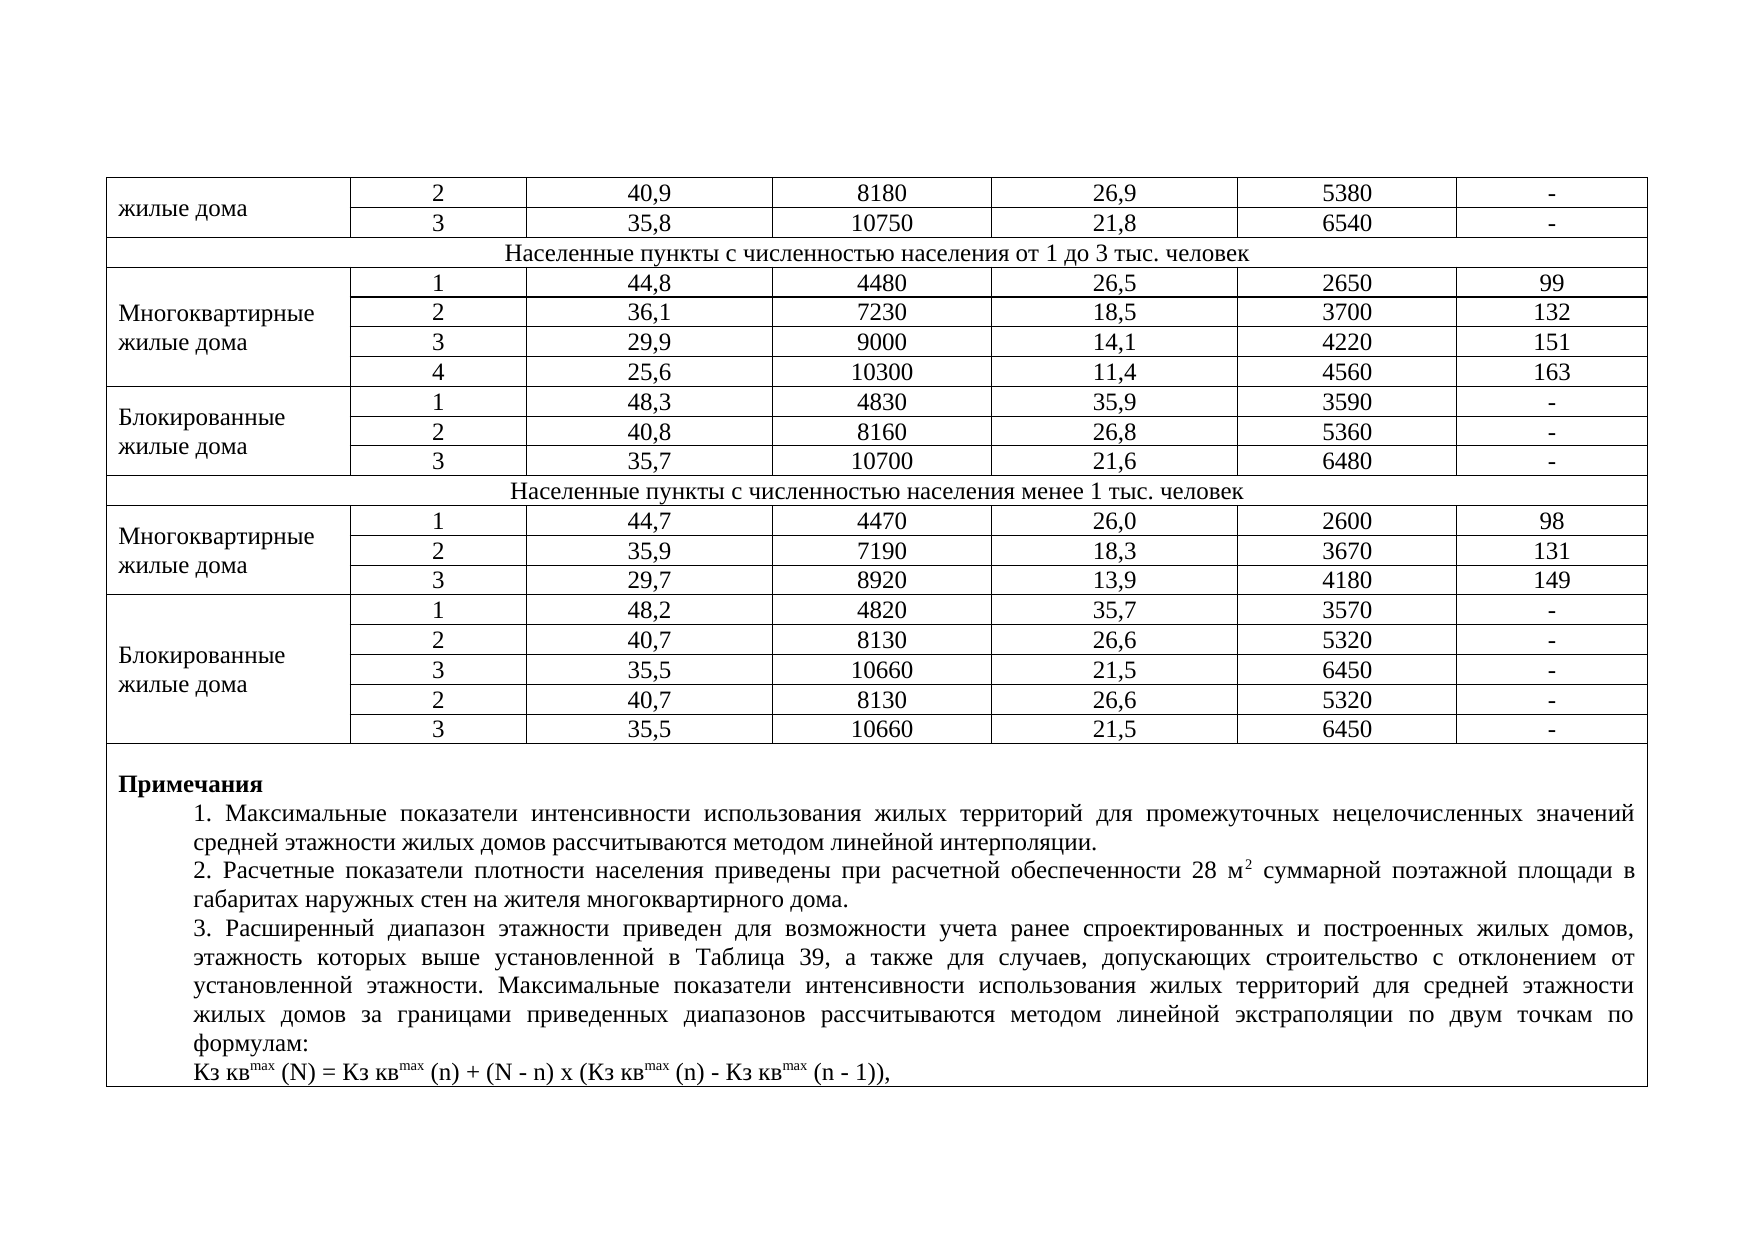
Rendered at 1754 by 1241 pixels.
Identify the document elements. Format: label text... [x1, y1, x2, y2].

table_cell Многоквартирные жилые дома [107, 506, 350, 594]
table_cell 3 [351, 327, 526, 356]
table_cell 4560 [1238, 357, 1456, 386]
table_cell 21,5 [992, 715, 1237, 743]
table_cell 1 [351, 268, 526, 296]
table_cell 8130 [773, 685, 991, 713]
table_cell 26,6 [992, 625, 1237, 654]
table_cell 3570 [1238, 595, 1456, 624]
table_cell 40,7 [527, 685, 772, 713]
table_cell 35,9 [527, 536, 772, 564]
table_cell 9000 [773, 327, 991, 356]
table_cell 4220 [1238, 327, 1456, 356]
table_cell 36,1 [527, 298, 772, 326]
table_cell 8130 [773, 625, 991, 654]
table_cell 35,7 [527, 446, 772, 475]
table_cell 13,9 [992, 566, 1237, 594]
table_cell 151 [1457, 327, 1647, 356]
table_cell 8180 [773, 178, 991, 207]
table_cell 7230 [773, 298, 991, 326]
table_cell 10750 [773, 208, 991, 237]
table_cell 8160 [773, 417, 991, 445]
table_cell Многоквартирные жилые дома [107, 268, 350, 386]
table_cell - [1457, 208, 1647, 237]
table_cell 3590 [1238, 387, 1456, 416]
table_cell 3 [351, 655, 526, 684]
table_cell 10700 [773, 446, 991, 475]
table_cell - [1457, 685, 1647, 713]
table_cell 2 [351, 536, 526, 564]
table_cell 1 [351, 506, 526, 535]
table_cell 8920 [773, 566, 991, 594]
table_cell 6480 [1238, 446, 1456, 475]
table_cell 99 [1457, 268, 1647, 296]
table_cell 6450 [1238, 715, 1456, 743]
table_cell 4830 [773, 387, 991, 416]
table_cell - [1457, 595, 1647, 624]
table_cell 10660 [773, 655, 991, 684]
table_cell 163 [1457, 357, 1647, 386]
table_cell 3 [351, 446, 526, 475]
table_cell 7190 [773, 536, 991, 564]
table_cell 44,7 [527, 506, 772, 535]
table_cell 2650 [1238, 268, 1456, 296]
table_cell 21,8 [992, 208, 1237, 237]
table_cell 21,6 [992, 446, 1237, 475]
table_cell - [1457, 715, 1647, 743]
table_cell 11,4 [992, 357, 1237, 386]
table_cell 40,8 [527, 417, 772, 445]
table_cell Блокированные жилые дома [107, 387, 350, 475]
table_cell 1 [351, 595, 526, 624]
table_cell 26,8 [992, 417, 1237, 445]
table_cell 2600 [1238, 506, 1456, 535]
table_cell - [1457, 655, 1647, 684]
table_cell Блокированные жилые дома [107, 595, 350, 743]
table_cell 35,8 [527, 208, 772, 237]
table_cell 4820 [773, 595, 991, 624]
table_cell 3700 [1238, 298, 1456, 326]
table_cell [107, 744, 1647, 1086]
table_cell - [1457, 417, 1647, 445]
table_cell 35,7 [992, 595, 1237, 624]
table_cell 132 [1457, 298, 1647, 326]
table_cell 29,9 [527, 327, 772, 356]
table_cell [107, 178, 350, 237]
table_cell 6450 [1238, 655, 1456, 684]
table_cell 10300 [773, 357, 991, 386]
table_cell 2 [351, 417, 526, 445]
table_cell 10660 [773, 715, 991, 743]
table_cell Населенные пункты с численностью населения от 1 до 3 тыс. человек [107, 238, 1647, 267]
table_cell 149 [1457, 566, 1647, 594]
table_cell - [1457, 387, 1647, 416]
table_cell 3 [351, 208, 526, 237]
table_cell 29,7 [527, 566, 772, 594]
table_cell 26,0 [992, 506, 1237, 535]
table_cell 48,3 [527, 387, 772, 416]
table_cell 3 [351, 715, 526, 743]
table_cell 3 [351, 566, 526, 594]
table_cell 2 [351, 625, 526, 654]
table_cell 48,2 [527, 595, 772, 624]
table_cell 1 [351, 387, 526, 416]
table_cell 44,8 [527, 268, 772, 296]
table_cell 3670 [1238, 536, 1456, 564]
table_cell - [1457, 446, 1647, 475]
table_cell 5320 [1238, 685, 1456, 713]
table_cell 26,5 [992, 268, 1237, 296]
table_cell 35,9 [992, 387, 1237, 416]
table_cell 14,1 [992, 327, 1237, 356]
table_cell 2 [351, 685, 526, 713]
table_cell 35,5 [527, 655, 772, 684]
table_cell 26,9 [992, 178, 1237, 207]
table_cell 40,9 [527, 178, 772, 207]
table_cell 26,6 [992, 685, 1237, 713]
table_cell 5380 [1238, 178, 1456, 207]
table_cell 4 [351, 357, 526, 386]
table_cell 35,5 [527, 715, 772, 743]
table_cell Населенные пункты с численностью населения менее 1 тыс. человек [107, 476, 1647, 505]
table_cell 98 [1457, 506, 1647, 535]
table_cell 4480 [773, 268, 991, 296]
table_cell 5320 [1238, 625, 1456, 654]
table_cell 18,3 [992, 536, 1237, 564]
table_cell 6540 [1238, 208, 1456, 237]
table_cell 2 [351, 298, 526, 326]
table_cell 18,5 [992, 298, 1237, 326]
table_cell 5360 [1238, 417, 1456, 445]
table_cell - [1457, 178, 1647, 207]
table_cell 4180 [1238, 566, 1456, 594]
table_cell 4470 [773, 506, 991, 535]
table_cell 131 [1457, 536, 1647, 564]
table_cell 2 [351, 178, 526, 207]
table_cell - [1457, 625, 1647, 654]
table_cell 25,6 [527, 357, 772, 386]
table_cell 40,7 [527, 625, 772, 654]
table_cell 21,5 [992, 655, 1237, 684]
